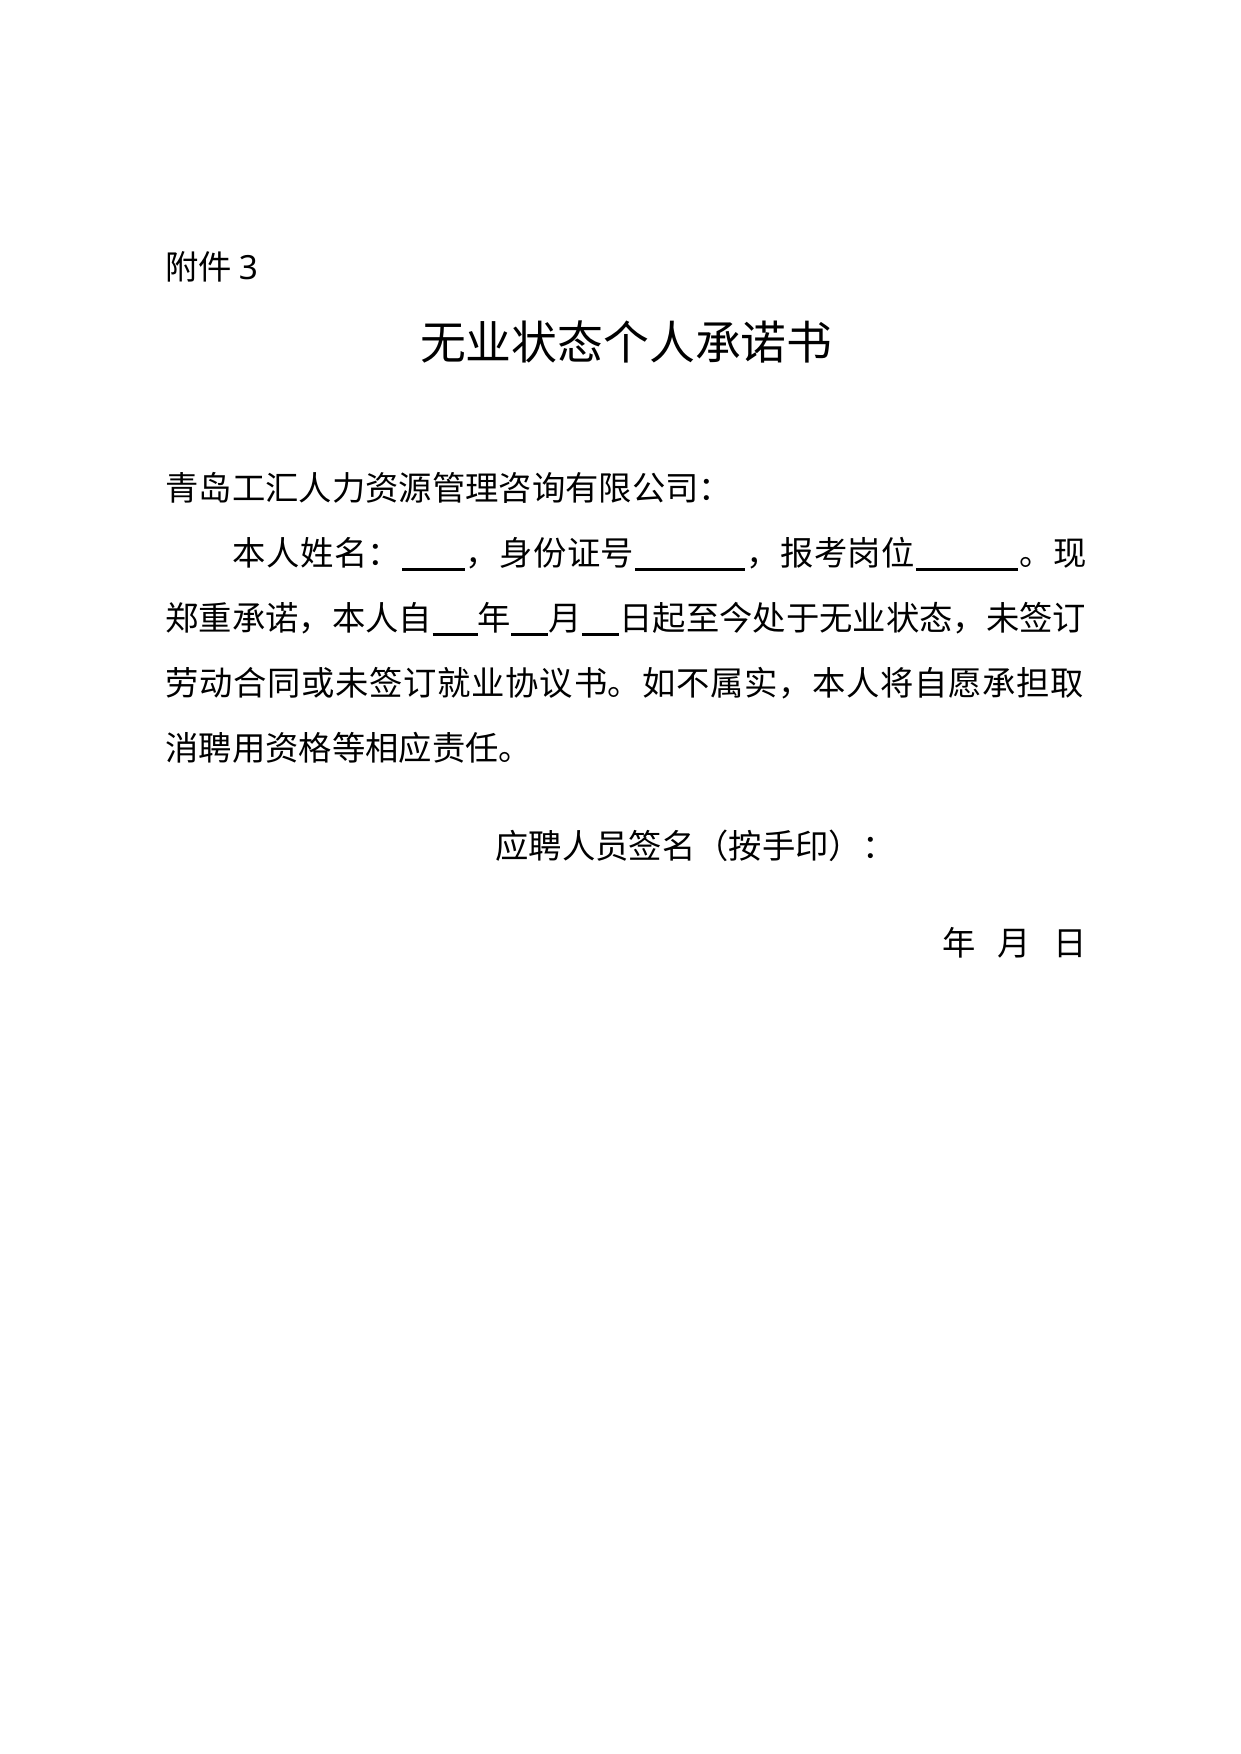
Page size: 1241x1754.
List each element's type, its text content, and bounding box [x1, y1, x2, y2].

text 年 月 日 [165, 909, 1087, 974]
text 本人姓名： ，身份证号 ，报考岗位 。现郑重承诺，本人自 年 月 日起至今处于无业状态，未签订劳动合同或未签订就业协议书。如不属实，本人将自愿承担取消聘用资格等相应责任。 [165, 519, 1087, 779]
text 附件3 [165, 233, 1087, 291]
text 青岛工汇人力资源管理咨询有限公司： [165, 454, 1087, 519]
text 无业状态个人承诺书 [165, 291, 1087, 389]
text 应聘人员签名（按手印）： [165, 811, 1087, 876]
